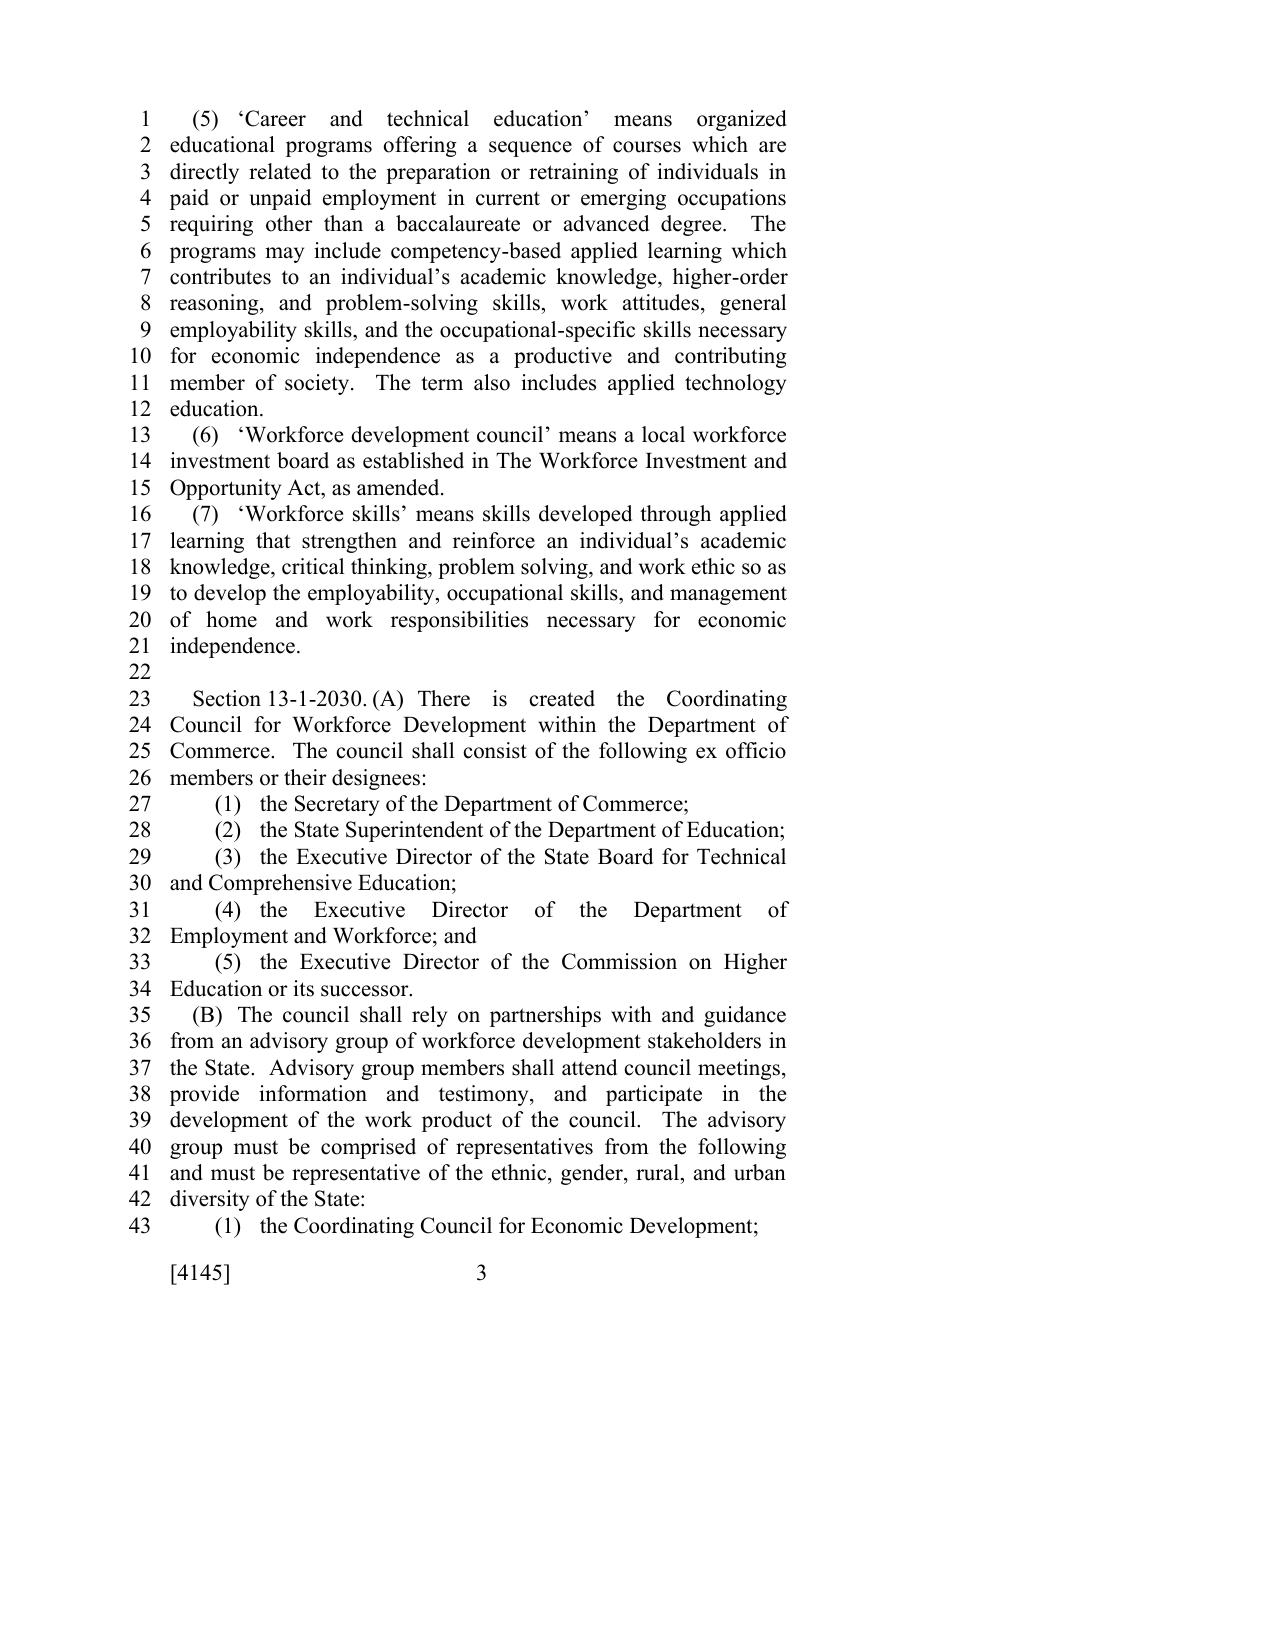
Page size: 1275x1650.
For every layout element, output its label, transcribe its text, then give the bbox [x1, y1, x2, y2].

text (B) The council shall rely on partnerships with and guidance from an advisory group of workforce development stakeholders in the State. Advisory group members shall attend council meetings, provide information and testimony, and participate in the development of the work product of the council. The advisory group must be comprised of representatives from the following and must be representative of the ethnic, gender, rural, and urban diversity of the State: [169, 1001, 787, 1212]
text (1) the Coordinating Council for Economic Development; [169, 1212, 787, 1238]
text (4) the Executive Director of the Department of Employment and Workforce; and [169, 896, 787, 948]
text (3) the Executive Director of the State Board for Technical and Comprehensive Education; [169, 843, 787, 896]
text (6) ‘Workforce development council’ means a local workforce investment board as established in The Workforce Investment and Opportunity Act, as amended. [169, 421, 787, 500]
text (5) ‘Career and technical education’ means organized educational programs offering a sequence of courses which are directly related to the preparation or retraining of individuals in paid or unpaid employment in current or emerging occupations requiring other than a baccalaureate or advanced degree. The programs may include competency-based applied learning which contributes to an individual’s academic knowledge, higher-order reasoning, and problem-solving skills, work attitudes, general employability skills, and the occupational-specific skills necessary for economic independence as a productive and contributing member of society. The term also includes applied technology education. [169, 105, 787, 421]
text Section 13-1-2030. (A) There is created the Coordinating Council for Workforce Development within the Department of Commerce. The council shall consist of the following ex officio members or their designees: [169, 685, 787, 790]
text (7) ‘Workforce skills’ means skills developed through applied learning that strengthen and reinforce an individual’s academic knowledge, critical thinking, problem solving, and work ethic so as to develop the employability, occupational skills, and management of home and work responsibilities necessary for economic independence. [169, 500, 787, 658]
text (2) the State Superintendent of the Department of Education; [169, 817, 787, 843]
text (5) the Executive Director of the Commission on Higher Education or its successor. [169, 948, 787, 1001]
text (1) the Secretary of the Department of Commerce; [169, 790, 787, 817]
